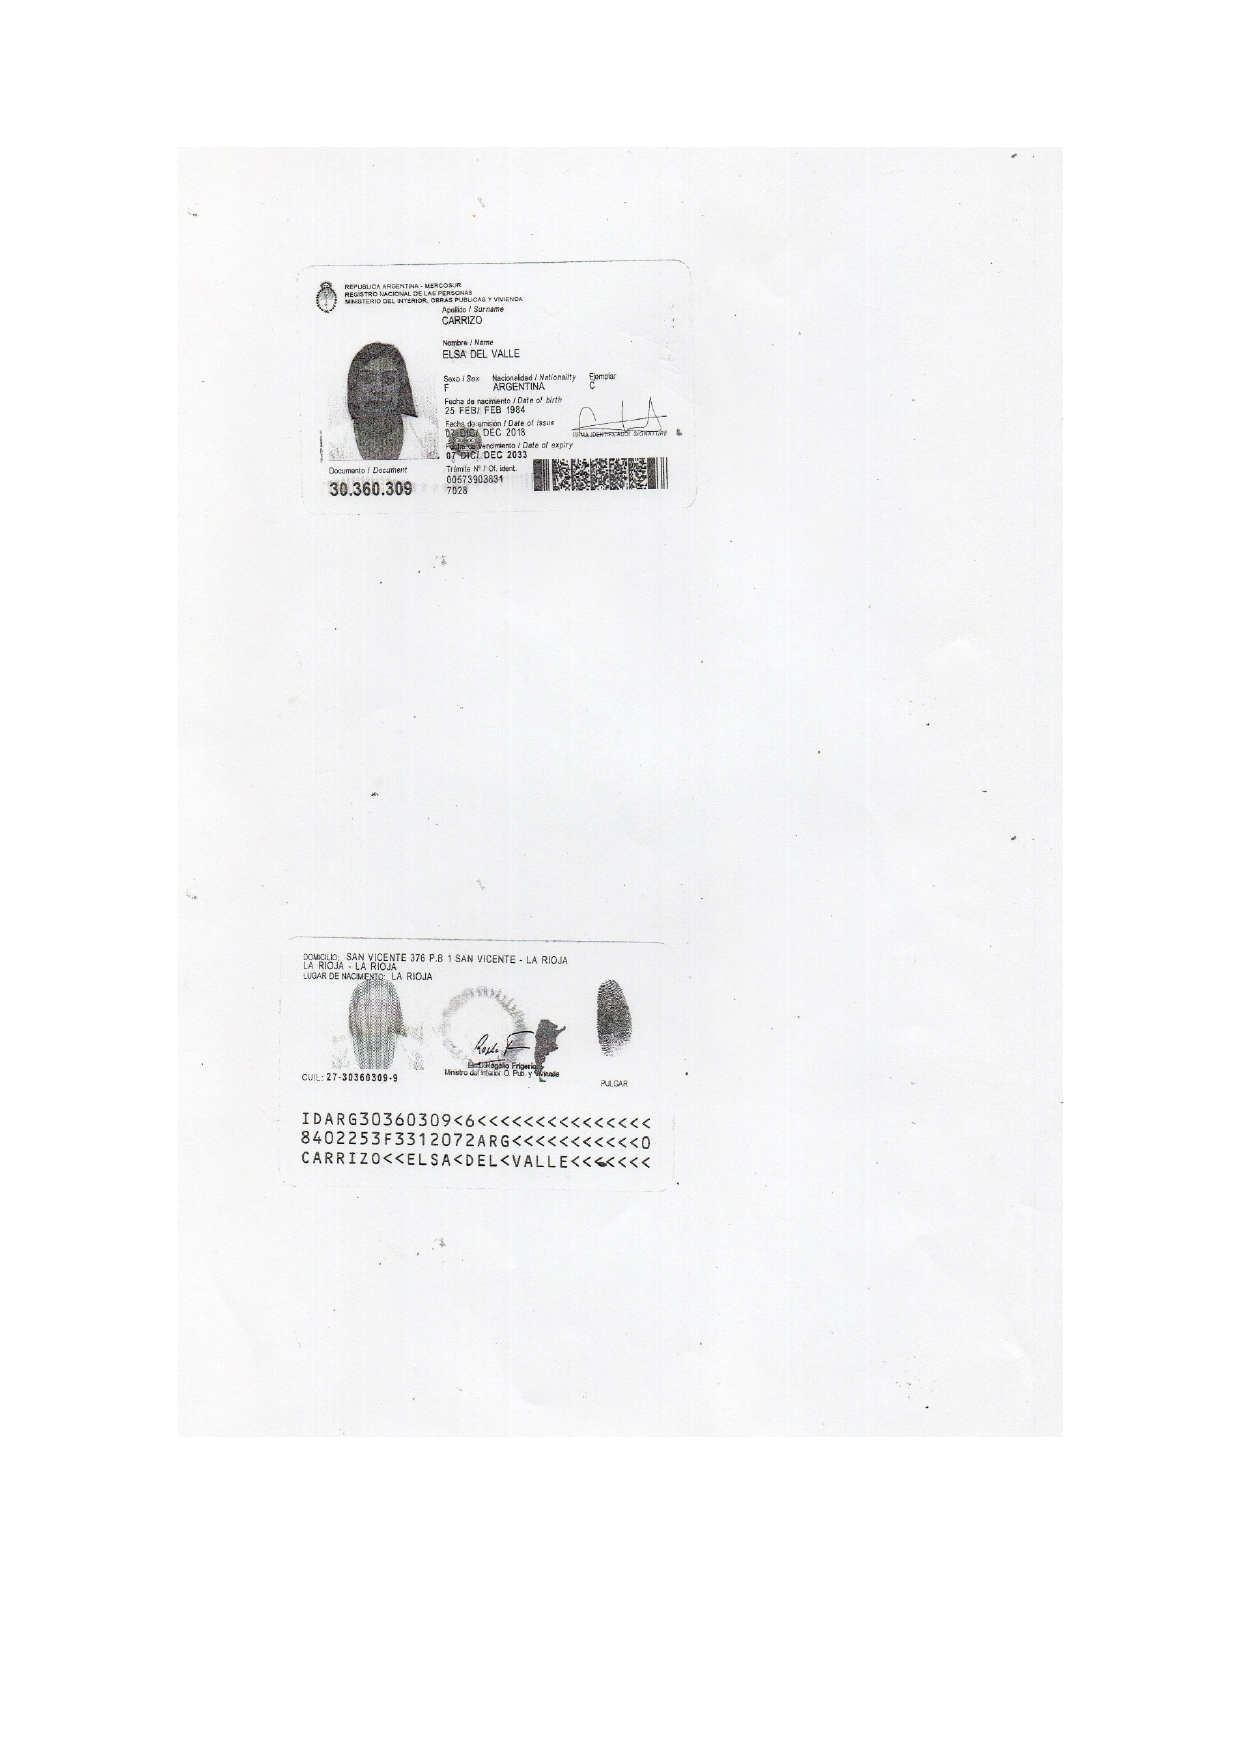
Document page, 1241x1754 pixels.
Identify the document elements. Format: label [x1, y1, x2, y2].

picture [177, 147, 1063, 1437]
